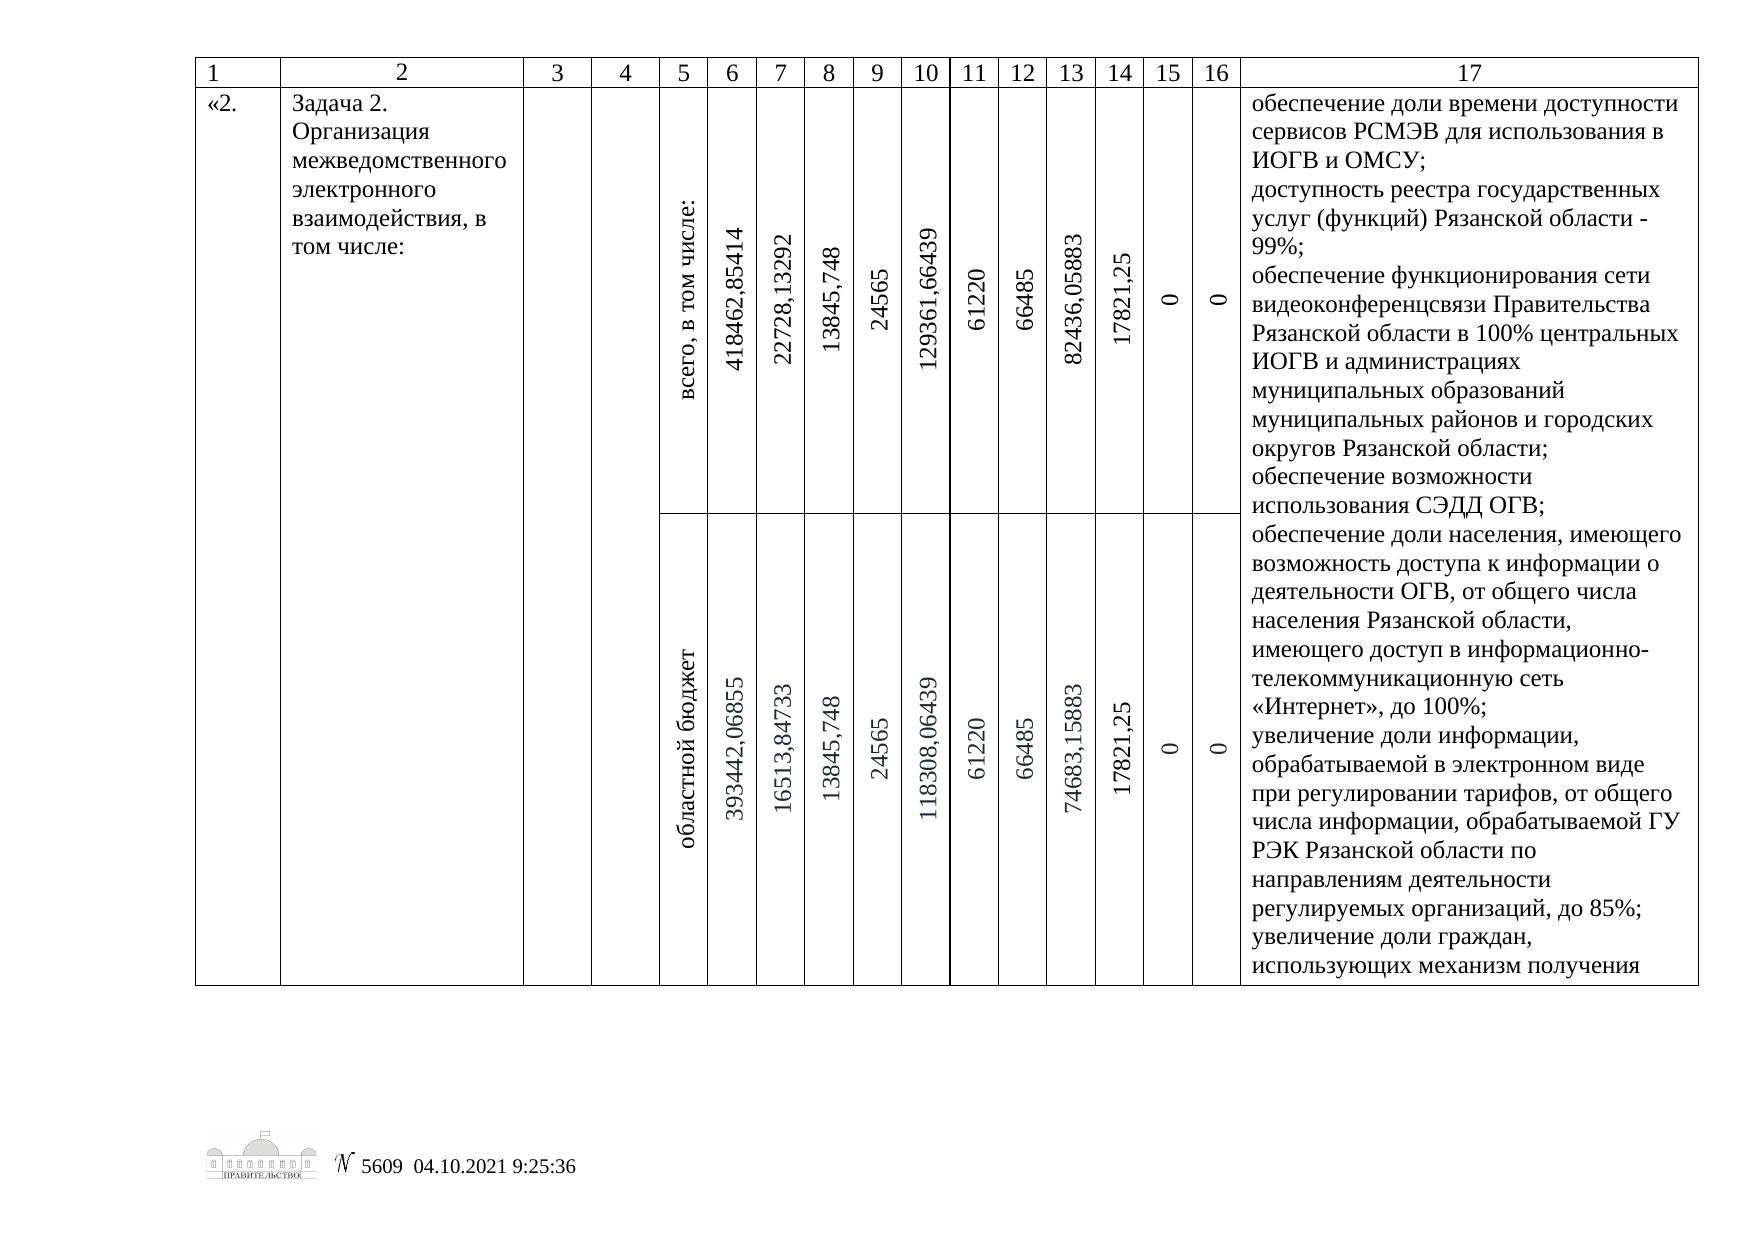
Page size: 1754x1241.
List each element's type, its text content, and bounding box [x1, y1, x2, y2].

table_cell «2. [196, 88, 280, 985]
table_header 12 [999, 58, 1046, 87]
table_header 10 [902, 58, 949, 87]
table_cell 393442,06855 [708, 514, 756, 985]
table_cell 17821,25 [1096, 514, 1143, 985]
table_header 2 [281, 58, 523, 87]
table_cell 418462,85414 [708, 88, 756, 513]
table_cell [592, 88, 659, 985]
table_cell Задача 2. Организация межведомственного электронного взаимодействия, в том числе: [281, 88, 523, 985]
table_header 5 [660, 58, 707, 87]
table_cell 0 [1144, 88, 1192, 513]
table_cell 66485 [999, 88, 1046, 513]
table_header 11 [951, 58, 998, 87]
table_cell 0 [1193, 514, 1240, 985]
picture [206, 1131, 317, 1179]
table_cell 16513,84733 [757, 514, 804, 985]
table_cell 13845,748 [805, 88, 853, 513]
table_cell всего, в том числе: [660, 88, 707, 513]
table_header 1 [196, 58, 280, 87]
table_header 8 [805, 58, 853, 87]
table_cell 17821,25 [1096, 88, 1143, 513]
table_header 3 [524, 58, 591, 87]
table_cell 24565 [854, 514, 901, 985]
table_cell 24565 [854, 88, 901, 513]
table_cell [524, 88, 591, 985]
table_cell областной бюджет [660, 514, 707, 985]
table_cell обеспечение доли времени доступности сервисов РСМЭВ для использования в ИОГВ и ОМСУ; доступность реестра государственных услуг (функций) Рязанской области - 99%; обеспечение функционирования сети видеоконференцсвязи Правительства Рязанской области в 100% центральных ИОГВ и администрациях муниципальных образований муниципальных районов и городских округов Рязанской области; обеспечение возможности использования СЭДД ОГВ; обеспечение доли населения, имеющего возможность доступа к информации о деятельности ОГВ, от общего числа населения Рязанской области, имеющего доступ в информационно-телекоммуникационную сеть «Интернет», до 100%; увеличение доли информации, обрабатываемой в электронном виде при регулировании тарифов, от общего числа информации, обрабатываемой ГУ РЭК Рязанской области по направлениям деятельности регулируемых организаций, до 85%; увеличение доли граждан, использующих механизм получения государственных и муниципальных услуг в электронной форме, до 70%; увеличение количества библиографических записей в сводном каталоге библиотек Рязанской области в автоматизированной информационной системе «OPAC-Global» (по сравнению с предыдущим годом) до 10,6%; увеличение времени доступности информационной системы в сфере здравоохранения с 0% до 99,9%; увеличение доли ОГВ, имеющих возможность выставления начислений в электронном виде с использованием ГИС ГМП, до 100%» [1241, 88, 1698, 985]
table_header 17 [1241, 58, 1698, 87]
table_cell 13845,748 [805, 514, 853, 985]
table_cell 118308,06439 [902, 514, 949, 985]
table_cell 0 [1144, 514, 1192, 985]
table_cell 0 [1193, 88, 1240, 513]
table_cell 129361,66439 [902, 88, 949, 513]
table_header 4 [592, 58, 659, 87]
table_cell 74683,15883 [1047, 514, 1095, 985]
table_cell 61220 [951, 514, 998, 985]
table_header 9 [854, 58, 901, 87]
table_header 7 [757, 58, 804, 87]
table_header 15 [1144, 58, 1192, 87]
table_cell 22728,13292 [757, 88, 804, 513]
table_cell 66485 [999, 514, 1046, 985]
picture [330, 1150, 359, 1174]
table_header 14 [1096, 58, 1143, 87]
table_header 16 [1193, 58, 1240, 87]
table_header 13 [1047, 58, 1095, 87]
table_header 6 [708, 58, 756, 87]
table_cell 61220 [951, 88, 998, 513]
table_cell 82436,05883 [1047, 88, 1095, 513]
